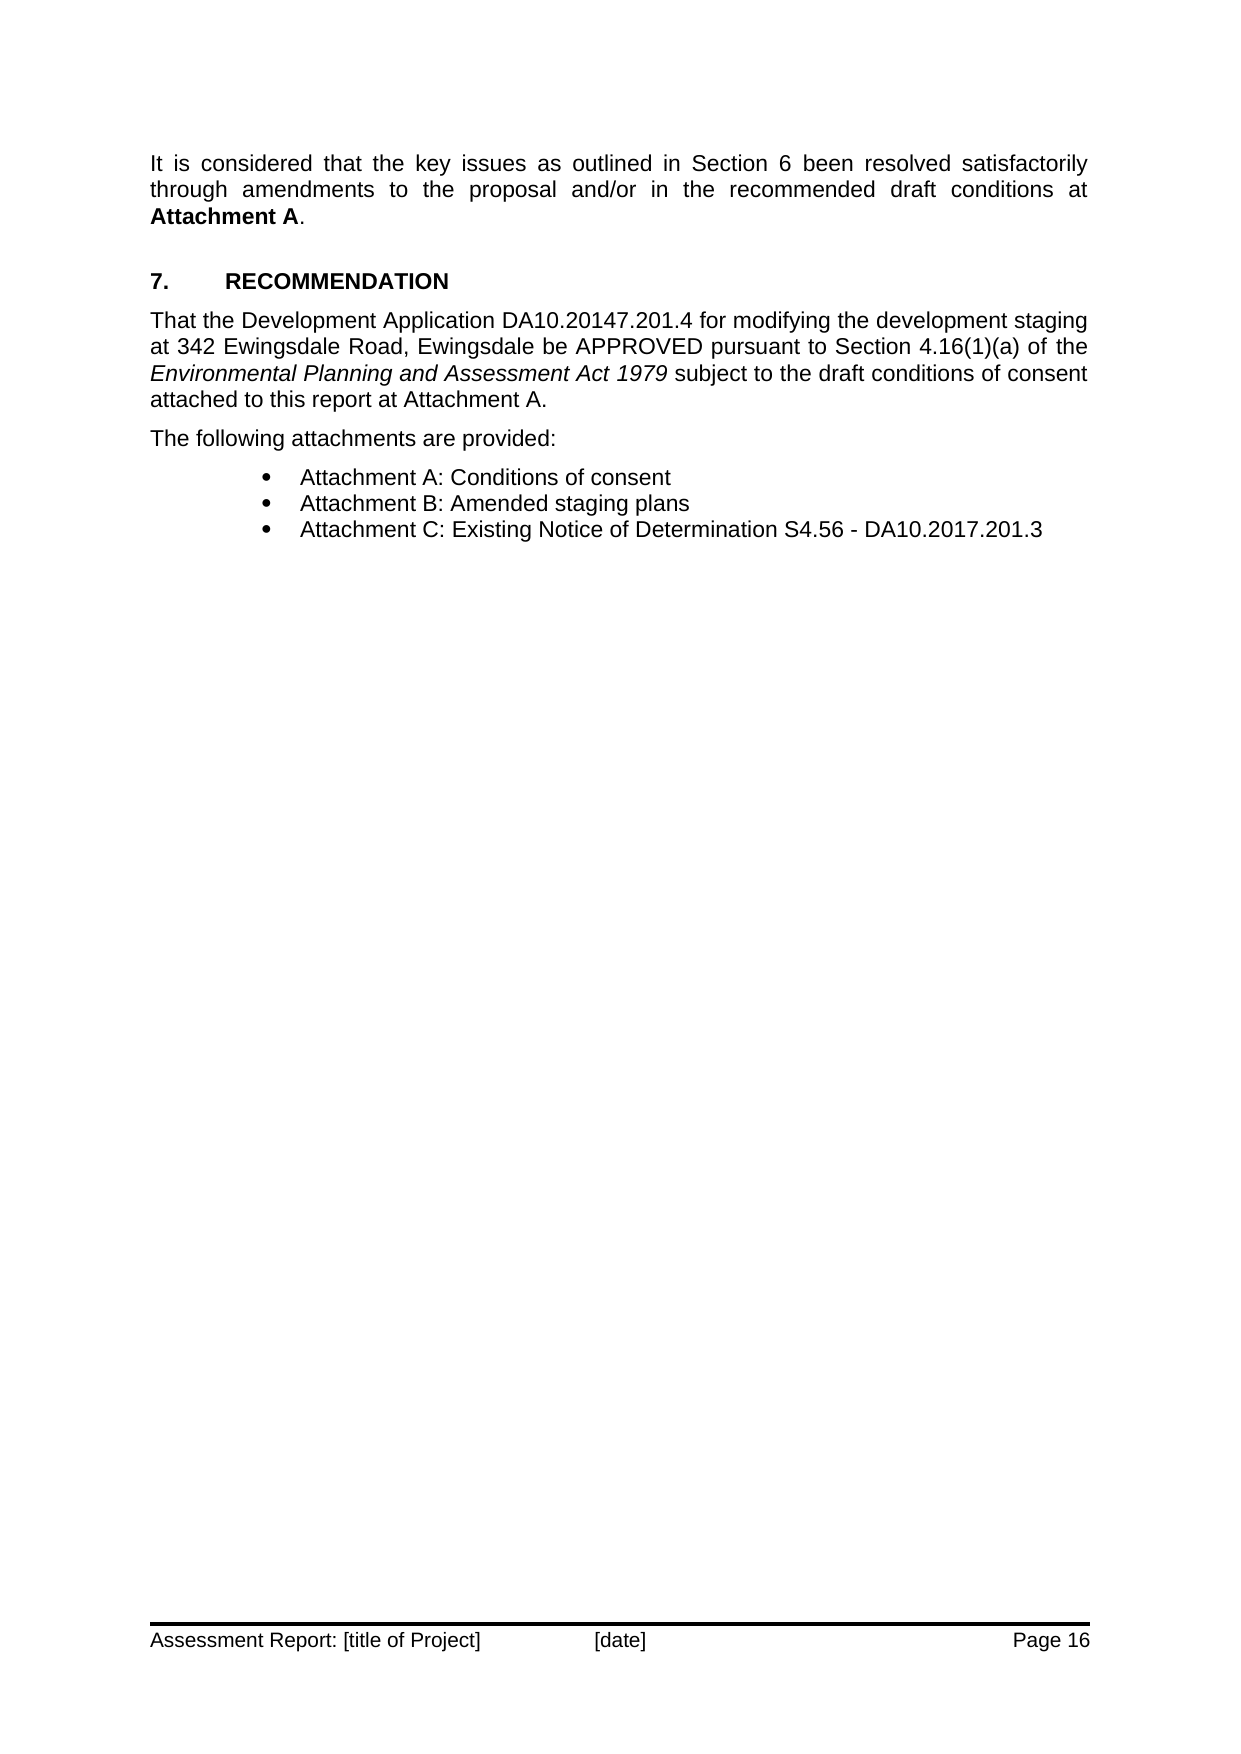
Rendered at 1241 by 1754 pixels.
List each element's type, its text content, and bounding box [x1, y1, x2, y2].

text That the Development Application DA10.20147.201.4 for modifying the development staging at 342 Ewingsdale Road, Ewingsdale be APPROVED pursuant to Section 4.16(1)(a) of the Environmental Planning and Assessment Act 1979 subject to the draft conditions of consent attached to this report at Attachment A. [150, 307, 1088, 412]
list RECOMMENDATION [150, 268, 1088, 294]
list Attachment C: Existing Notice of Determination S4.56 - DA10.2017.201.3 [262, 516, 1088, 543]
text It is considered that the key issues as outlined in Section 6 been resolved satisfactorily through amendments to the proposal and/or in the recommended draft conditions at Attachment A. [150, 150, 1088, 229]
list Attachment A: Conditions of consent [262, 463, 1088, 490]
text The following attachments are provided: [150, 425, 1088, 451]
list Attachment B: Amended staging plans [262, 490, 1088, 516]
